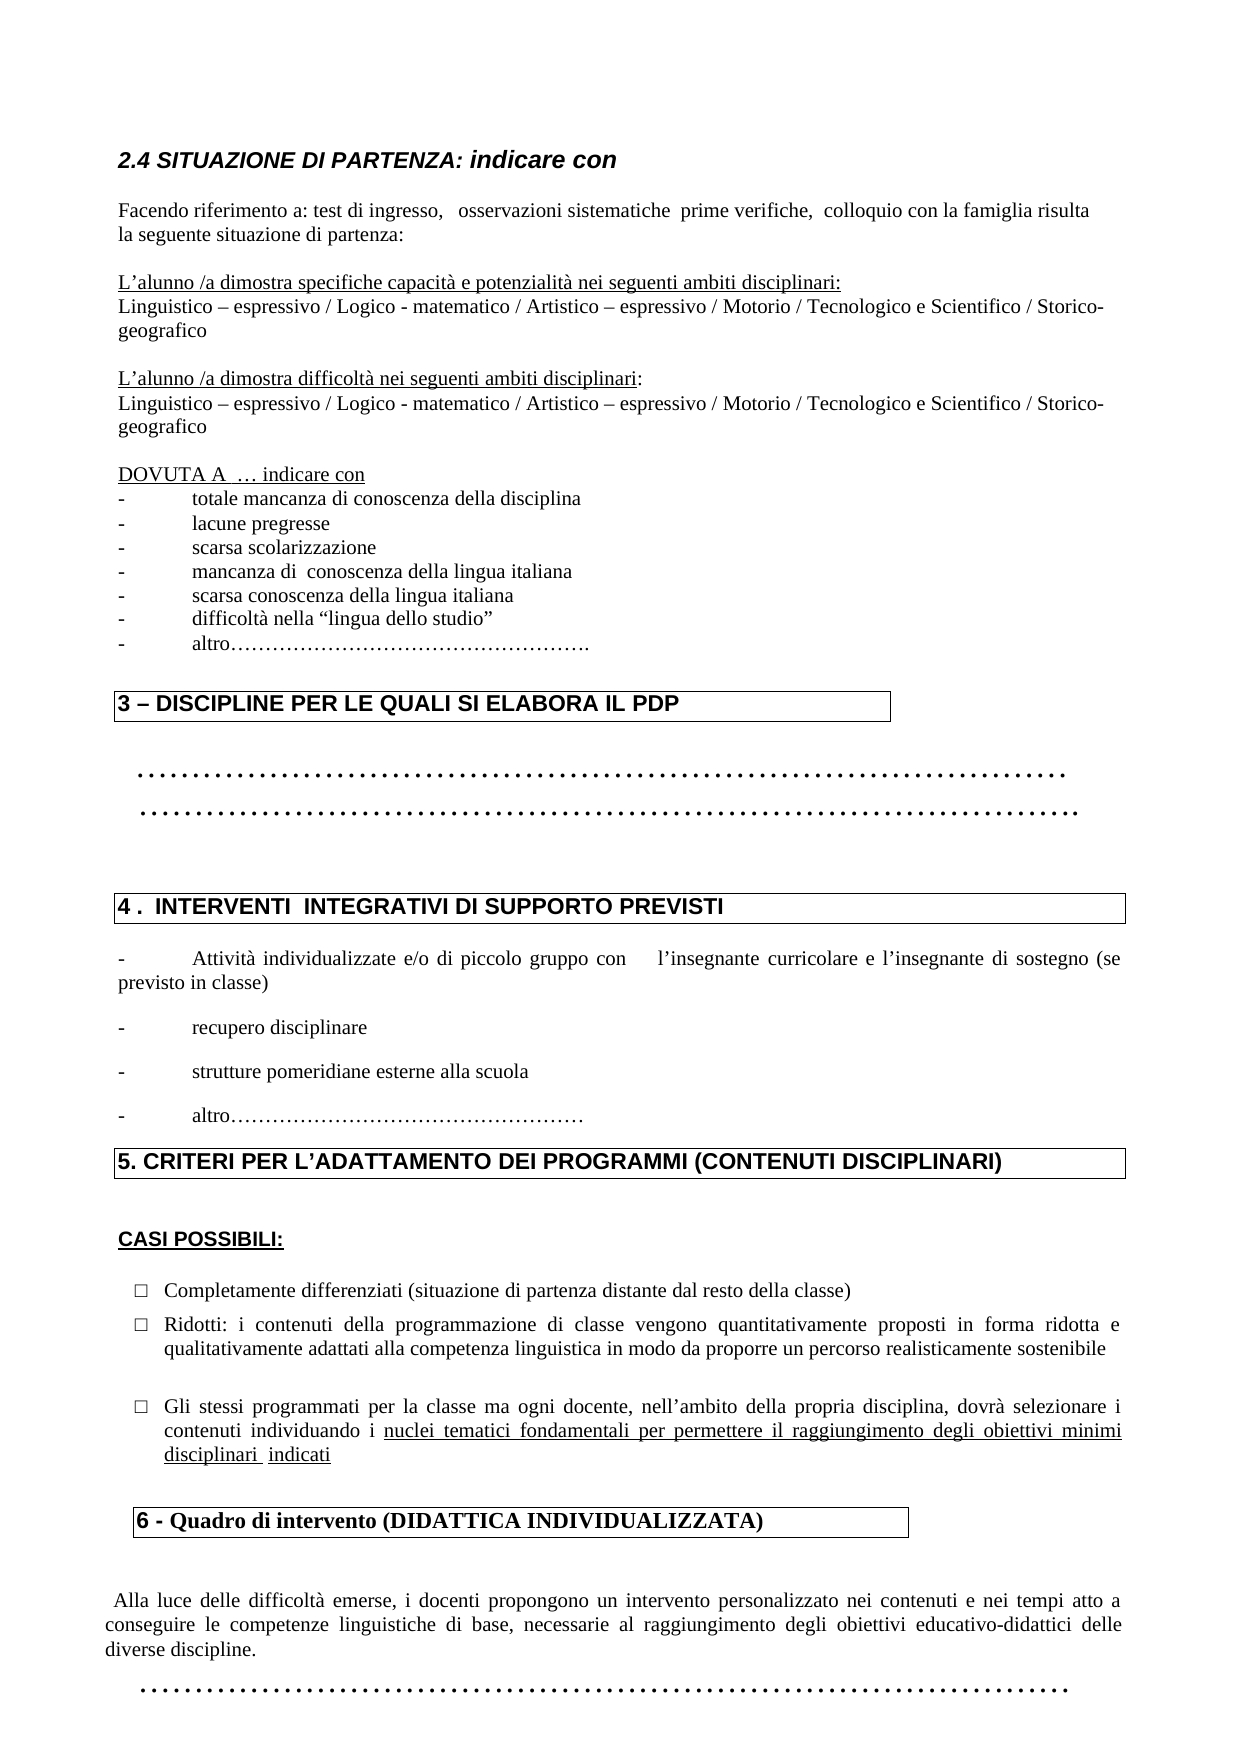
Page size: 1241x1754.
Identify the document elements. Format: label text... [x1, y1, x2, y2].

list SITUAZIONE DI PARTENZA: indicare con [118, 145, 1211, 174]
list difficoltà nella “lingua dello studio” [118, 607, 1211, 631]
text Linguistico – espressivo / Logico - matematico / Artistico – espressivo / Motorio / Tecnologico e Scientifico / Storico- geografico [118, 294, 1107, 342]
list Gli stessi programmati per la classe ma ogni docente, nell’ambito della propria disciplina, dovrà selezionare i contenuti individuando i nuclei tematici fondamentali per permettere il raggiungimento degli obiettivi minimi disciplinari indicati [134, 1394, 1122, 1466]
text Alla luce delle difficoltà emerse, i docenti propongono un intervento personalizzato nei contenuti e nei tempi atto a conseguire le competenze linguistiche di base, necessarie al raggiungimento degli obiettivi educativo-didattici delle diverse discipline. [105, 1588, 1123, 1661]
text ………………………………………………………………………… [46, 1661, 1211, 1699]
list Completamente differenziati (situazione di partenza distante dal resto della classe) [134, 1278, 1122, 1302]
list Attività individualizzate e/o di piccolo gruppo con l’insegnante curricolare e l’insegnante di sostegno (se previsto in classe) [118, 946, 1122, 994]
text …………………………………………………………………………. [46, 785, 1211, 823]
text Facendo riferimento a: test di ingresso, osservazioni sistematiche prime verifiche, colloquio con la famiglia risulta la seguente situazione di partenza: [118, 198, 1107, 246]
text Linguistico – espressivo / Logico - matematico / Artistico – espressivo / Motorio / Tecnologico e Scientifico / Storico- geografico [118, 390, 1107, 438]
list mancanza di conoscenza della lingua italiana [118, 559, 1211, 583]
text ………………………………………………………………………… [46, 746, 1211, 784]
list totale mancanza di conoscenza della disciplina [118, 487, 1211, 511]
list scarsa scolarizzazione [118, 534, 1211, 559]
text DOVUTA A … indicare con [118, 463, 1211, 487]
text - altro…………………………………………… [118, 1103, 1211, 1127]
list recupero disciplinare [118, 1015, 1211, 1039]
list lacune pregresse [118, 511, 1211, 534]
list scarsa conoscenza della lingua italiana [118, 583, 1211, 607]
list strutture pomeridiane esterne alla scuola [118, 1059, 1211, 1083]
text L’alunno /a dimostra specifiche capacità e potenzialità nei seguenti ambiti disciplinari: [118, 270, 1211, 294]
text - altro……………………………………………. [118, 631, 1211, 655]
text L’alunno /a dimostra difficoltà nei seguenti ambiti disciplinari: [118, 366, 1211, 390]
list Ridotti: i contenuti della programmazione di classe vengono quantitativamente proposti in forma ridotta e qualitativamente adattati alla competenza linguistica in modo da proporre un percorso realisticamente sostenibile [134, 1312, 1122, 1360]
text CASI POSSIBILI: [118, 1227, 1211, 1251]
